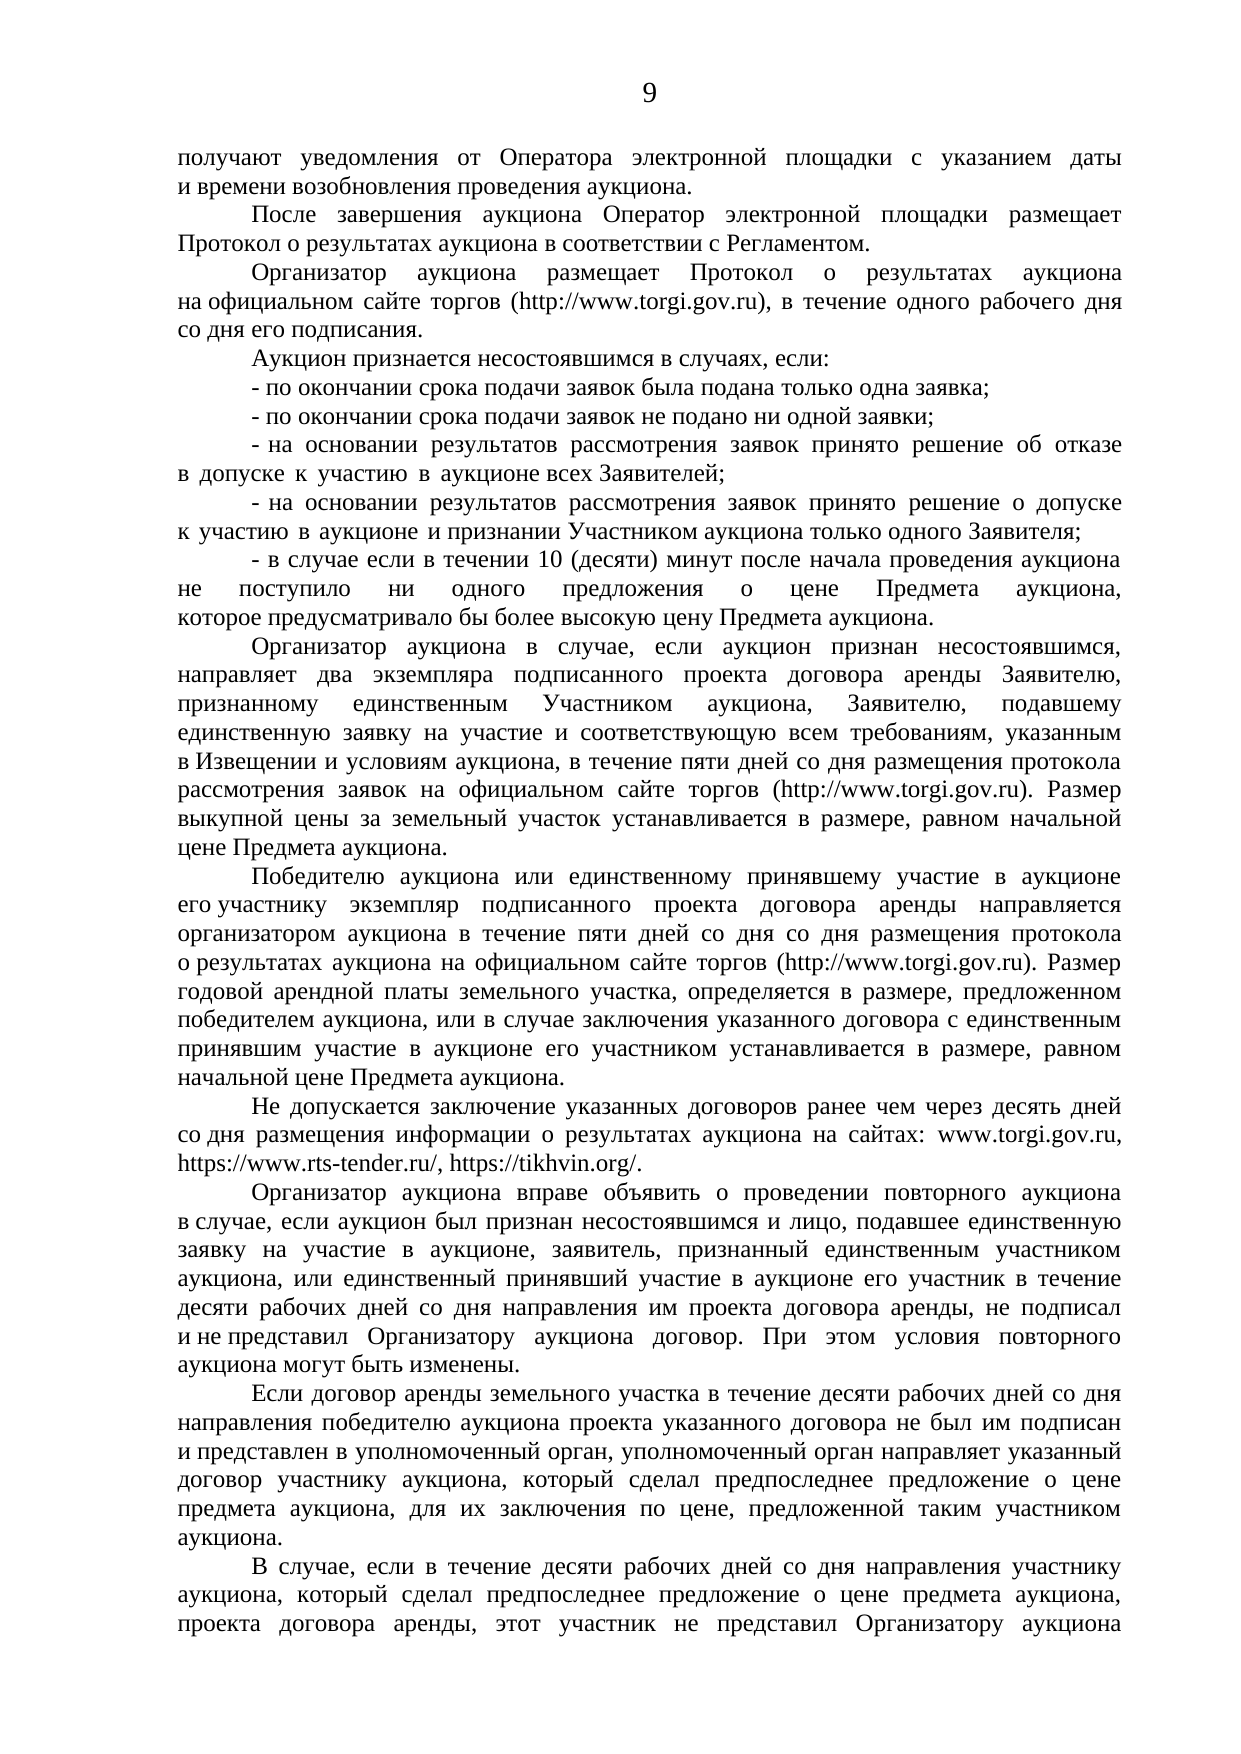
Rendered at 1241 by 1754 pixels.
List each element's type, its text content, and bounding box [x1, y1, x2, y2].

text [177, 142, 1122, 199]
text Организатор аукциона вправе объявить о проведении повторного аукциона в случае, если аукцион был признан несостоявшимся и лицо, подавшее единственную заявку на участие в аукционе, заявитель, признанный единственным участником аукциона, или единственный принявший участие в аукционе его участник в течение десяти рабочих дней со дня направления им проекта договора аренды, не подписал и не представил Организатору аукциона договор. При этом условия повторного аукциона могут быть изменены. [177, 1177, 1122, 1378]
text Не допускается заключение указанных договоров ранее чем через десять дней со дня размещения информации о результатах аукциона на сайтах: www.torgi.gov.ru, https://www.rts-tender.ru/, https://tikhvin.org/. [177, 1091, 1122, 1177]
text Аукцион признается несостоявшимся в случаях, если: [177, 343, 1122, 372]
text - на основании результатов рассмотрения заявок принято решение о допуске к участию в аукционе и признании Участником аукциона только одного Заявителя; [177, 487, 1122, 544]
text После завершения аукциона Оператор электронной площадки размещает Протокол о результатах аукциона в соответствии с Регламентом. [177, 199, 1122, 257]
text - в случае если в течении 10 (десяти) минут после начала проведения аукциона не поступило ни одного предложения о цене Предмета аукциона, которое предусматривало бы более высокую цену Предмета аукциона. [177, 544, 1122, 631]
text - на основании результатов рассмотрения заявок принято решение об отказе в допуске к участию в аукционе всех Заявителей; [177, 429, 1122, 487]
text Организатор аукциона в случае, если аукцион признан несостоявшимся, направляет два экземпляра подписанного проекта договора аренды Заявителю, признанному единственным Участником аукциона, Заявителю, подавшему единственную заявку на участие и соответствующую всем требованиям, указанным в Извещении и условиям аукциона, в течение пяти дней со дня размещения протокола рассмотрения заявок на официальном сайте торгов (http://www.torgi.gov.ru). Размер выкупной цены за земельный участок устанавливается в размере, равном начальной цене Предмета аукциона. [177, 631, 1122, 861]
text - по окончании срока подачи заявок была подана только одна заявка; [177, 372, 1122, 401]
text Если договор аренды земельного участка в течение десяти рабочих дней со дня направления победителю аукциона проекта указанного договора не был им подписан и представлен в уполномоченный орган, уполномоченный орган направляет указанный договор участнику аукциона, который сделал предпоследнее предложение о цене предмета аукциона, для их заключения по цене, предложенной таким участником аукциона. [177, 1378, 1122, 1551]
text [177, 1551, 1122, 1637]
text Организатор аукциона размещает Протокол о результатах аукциона на официальном сайте торгов (http://www.torgi.gov.ru), в течение одного рабочего дня со дня его подписания. [177, 257, 1122, 343]
text Победителю аукциона или единственному принявшему участие в аукционе его участнику экземпляр подписанного проекта договора аренды направляется организатором аукциона в течение пяти дней со дня со дня размещения протокола о результатах аукциона на официальном сайте торгов (http://www.torgi.gov.ru). Размер годовой арендной платы земельного участка, определяется в размере, предложенном победителем аукциона, или в случае заключения указанного договора с единственным принявшим участие в аукционе его участником устанавливается в размере, равном начальной цене Предмета аукциона. [177, 861, 1122, 1091]
text - по окончании срока подачи заявок не подано ни одной заявки; [177, 401, 1122, 429]
